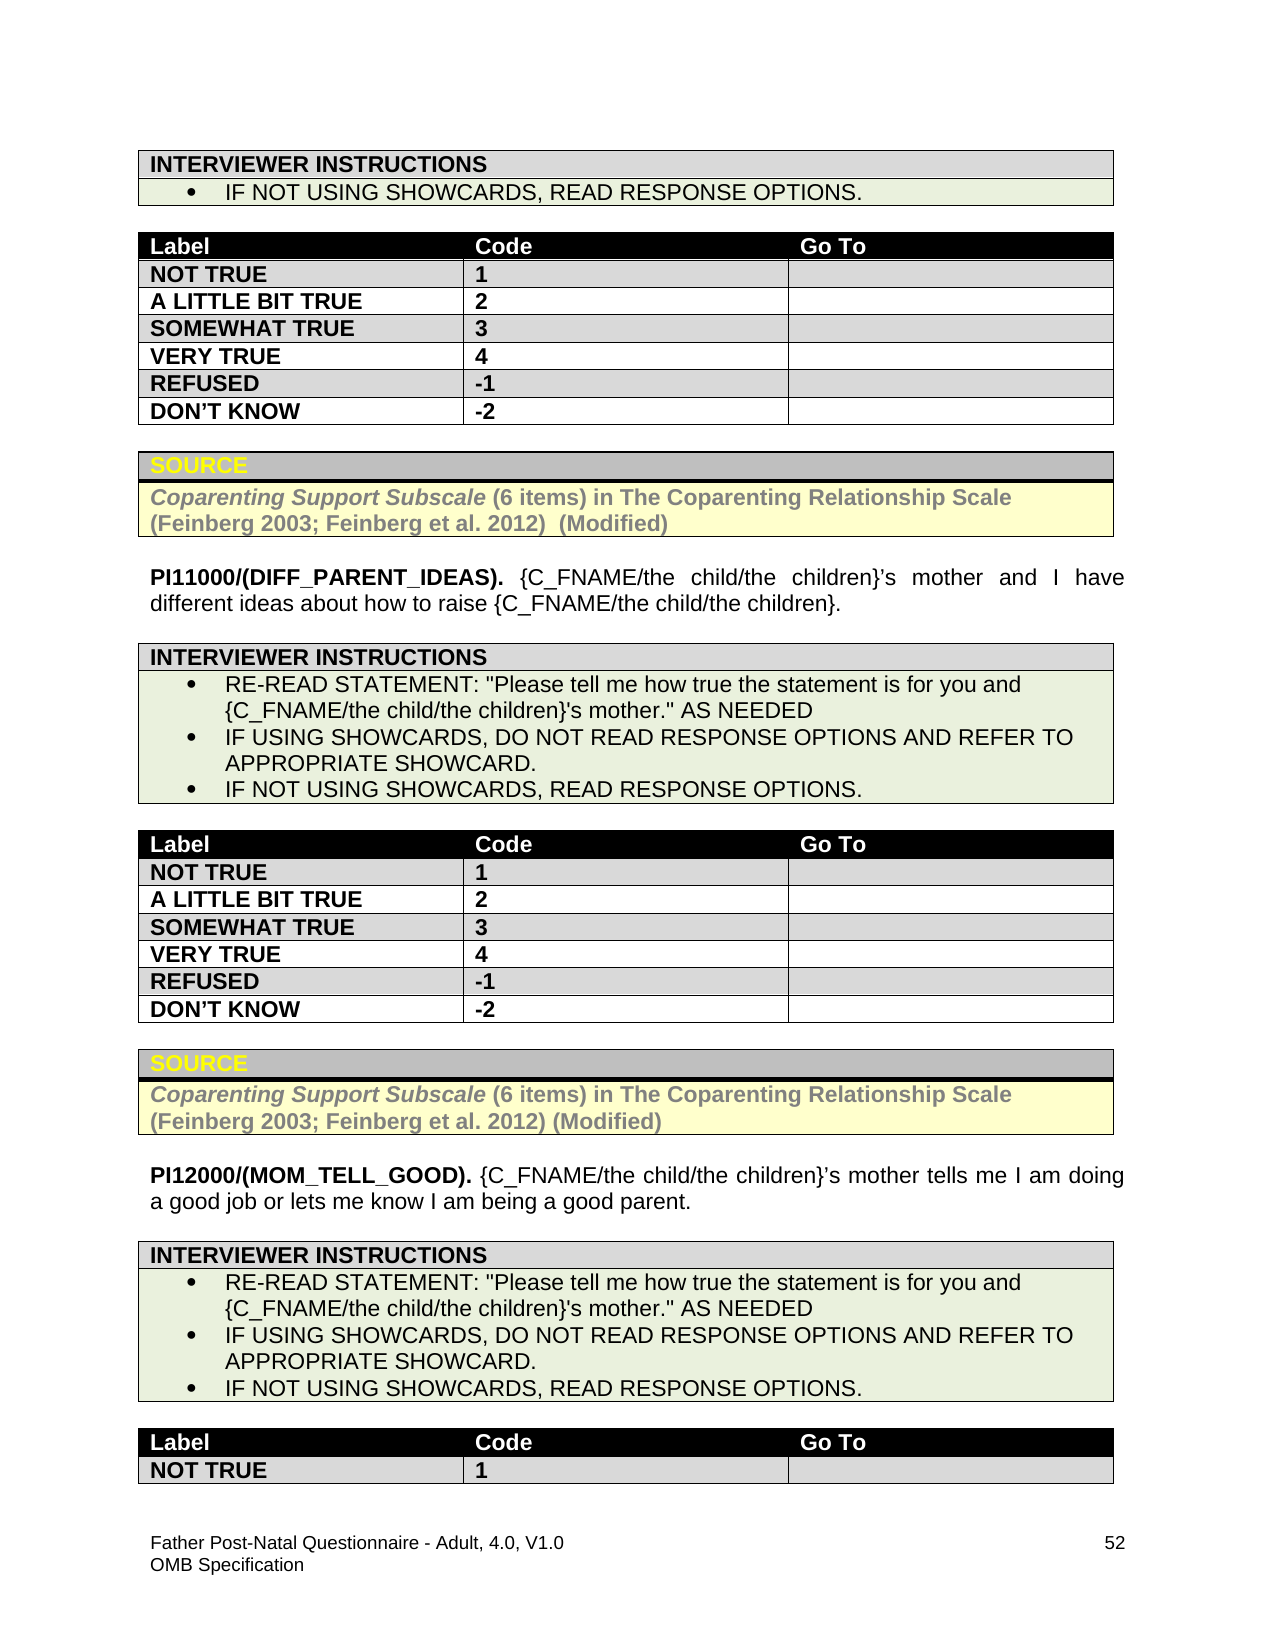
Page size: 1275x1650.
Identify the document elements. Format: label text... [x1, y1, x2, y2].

table_cell REFUSED [139, 370, 463, 397]
table_header Label [139, 831, 463, 858]
table_header Go To [789, 233, 1113, 259]
table_cell 3 [464, 315, 788, 342]
table_cell NOT TRUE [139, 261, 463, 287]
table_cell NOT TRUE [139, 859, 463, 885]
table_cell [789, 288, 1113, 314]
table_header SOURCE [139, 453, 1113, 479]
table_cell [789, 968, 1113, 994]
table_cell 4 [464, 941, 788, 967]
table_cell [789, 398, 1113, 424]
table_header Code [464, 1429, 788, 1456]
table_cell 1 [464, 1457, 788, 1483]
table_cell [789, 886, 1113, 912]
table_header INTERVIEWER INSTRUCTIONS [139, 644, 1113, 670]
table_cell [789, 914, 1113, 940]
table_cell REFUSED [139, 968, 463, 994]
table_cell VERY TRUE [139, 343, 463, 369]
table_cell DON’T KNOW [139, 398, 463, 424]
table_cell [789, 1457, 1113, 1483]
table_cell SOMEWHAT TRUE [139, 315, 463, 342]
table_cell A LITTLE BIT TRUE [139, 886, 463, 912]
table_cell VERY TRUE [139, 941, 463, 967]
table_cell -1 [464, 968, 788, 994]
table_header Go To [789, 1429, 1113, 1456]
table_cell -2 [464, 398, 788, 424]
table_cell DON’T KNOW [139, 996, 463, 1022]
table_header Go To [789, 831, 1113, 858]
table_cell [789, 315, 1113, 342]
table_cell 4 [464, 343, 788, 369]
table_cell -1 [464, 370, 788, 397]
table_cell Coparenting Support Subscale (6 items) in The Coparenting Relationship Scale (Feinberg 2003; Feinberg et al. 2012) (Modified) [139, 483, 1113, 536]
text PI11000/(DIFF_PARENT_IDEAS). {C_FNAME/the child/the children}’s mother and I have different ideas about how to raise {C_FNAME/the child/the children}. [150, 563, 1125, 616]
table_header INTERVIEWER INSTRUCTIONS [139, 1242, 1113, 1268]
table_header Code [464, 831, 788, 858]
table_cell [789, 941, 1113, 967]
table_header Label [139, 1429, 463, 1456]
table_cell 1 [464, 261, 788, 287]
text PI12000/(MOM_TELL_GOOD). {C_FNAME/the child/the children}’s mother tells me I am doing a good job or lets me know I am being a good parent. [150, 1162, 1125, 1214]
table_header INTERVIEWER INSTRUCTIONS [139, 151, 1113, 177]
table_cell -2 [464, 996, 788, 1022]
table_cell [139, 179, 1113, 205]
table_cell SOMEWHAT TRUE [139, 914, 463, 940]
table_cell NOT TRUE [139, 1457, 463, 1483]
table_cell 2 [464, 886, 788, 912]
table_cell A LITTLE BIT TRUE [139, 288, 463, 314]
table_cell [789, 261, 1113, 287]
table_header Code [464, 233, 788, 259]
table_cell [789, 343, 1113, 369]
table_cell [789, 996, 1113, 1022]
table_cell 1 [464, 859, 788, 885]
table_cell [789, 370, 1113, 397]
table_cell [789, 859, 1113, 885]
table_cell 3 [464, 914, 788, 940]
table_cell Coparenting Support Subscale (6 items) in The Coparenting Relationship Scale (Feinberg 2003; Feinberg et al. 2012) (Modified) [139, 1082, 1113, 1134]
table_header Label [139, 233, 463, 259]
table_header SOURCE [139, 1050, 1113, 1077]
table_cell 2 [464, 288, 788, 314]
